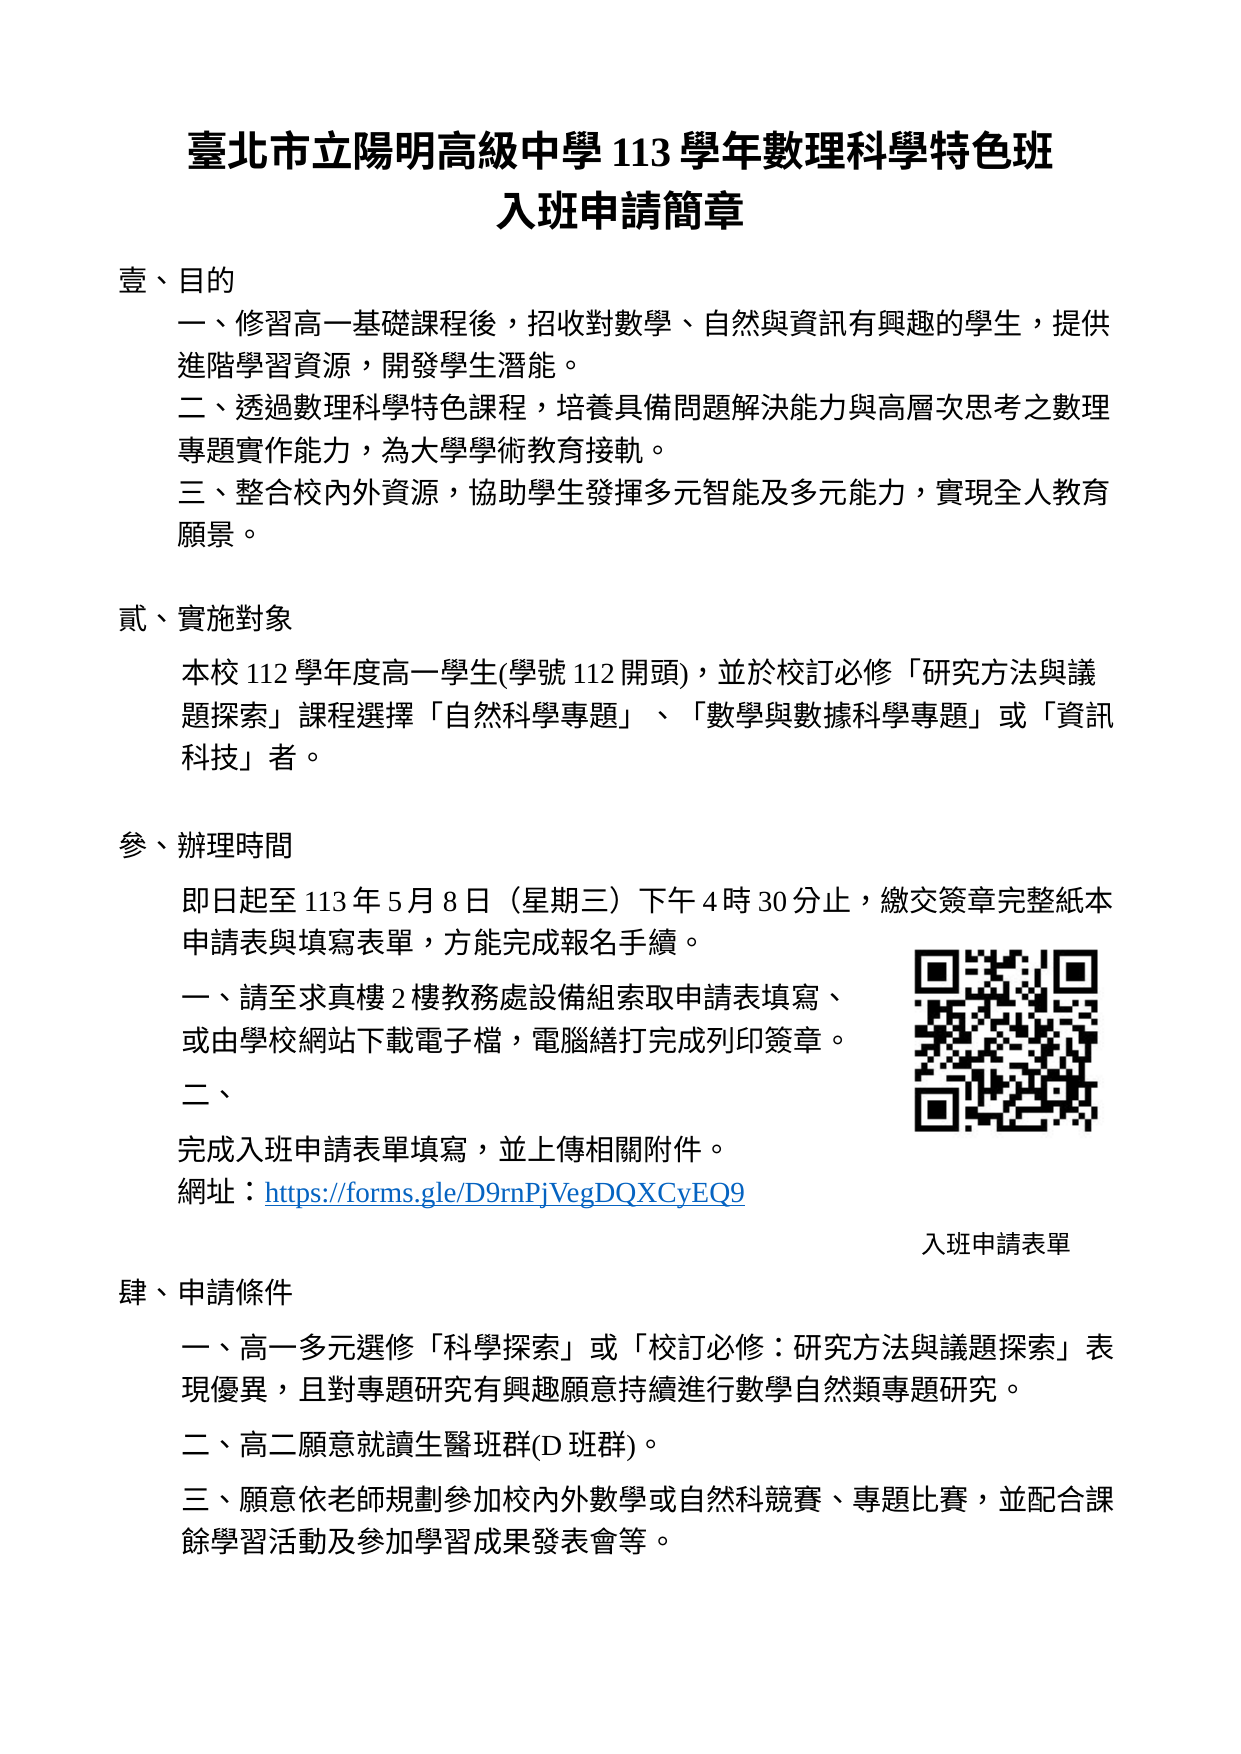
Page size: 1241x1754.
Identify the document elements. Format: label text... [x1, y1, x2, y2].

text 即日起至113年5月8日（星期三）下午4時30分止，繳交簽章完整紙本申請表與填寫表單，方能完成報名手續。 [181, 878, 1122, 962]
text 一、修習高一基礎課程後，招收對數學、自然與資訊有興趣的學生，提供進階學習資源，開發學生潛能。 [177, 300, 1122, 385]
list 辦理時間 [118, 823, 1122, 865]
text 三、整合校內外資源，協助學生發揮多元智能及多元能力，實現全人教育願景。 [177, 469, 1122, 583]
list 實施對象 [118, 595, 1122, 637]
picture [890, 925, 1123, 1157]
list 申請條件 [118, 1270, 1122, 1312]
text 二、高二願意就讀生醫班群(D班群)。 [181, 1422, 1122, 1464]
text 完成入班申請表單填寫，並上傳相關附件。 網址：https://forms.gle/D9rnPjVegDQXCyEQ9 [177, 1127, 1122, 1211]
text 一、請至求真樓2樓教務處設備組索取申請表填寫、或由學校網站下載電子檔，電腦繕打完成列印簽章。 [181, 975, 890, 1059]
text 二、 [181, 1072, 890, 1114]
list 目的 [118, 258, 1122, 300]
text 二、透過數理科學特色課程，培養具備問題解決能力與高層次思考之數理專題實作能力，為大學學術教育接軌。 [177, 385, 1122, 469]
text 三、願意依老師規劃參加校內外數學或自然科競賽、專題比賽，並配合課餘學習活動及參加學習成果發表會等。 [181, 1476, 1122, 1561]
text 本校112學年度高一學生(學號112開頭)，並於校訂必修「研究方法與議題探索」課程選擇「自然科學專題」、「數學與數據科學專題」或「資訊科技」者。 [181, 650, 1122, 777]
text 臺北市立陽明高級中學113學年數理科學特色班 [118, 118, 1122, 178]
text 一、高一多元選修「科學探索」或「校訂必修：研究方法與議題探索」表現優異，且對專題研究有興趣願意持續進行數學自然類專題研究。 [181, 1324, 1122, 1409]
text 入班申請簡章 [118, 178, 1122, 239]
